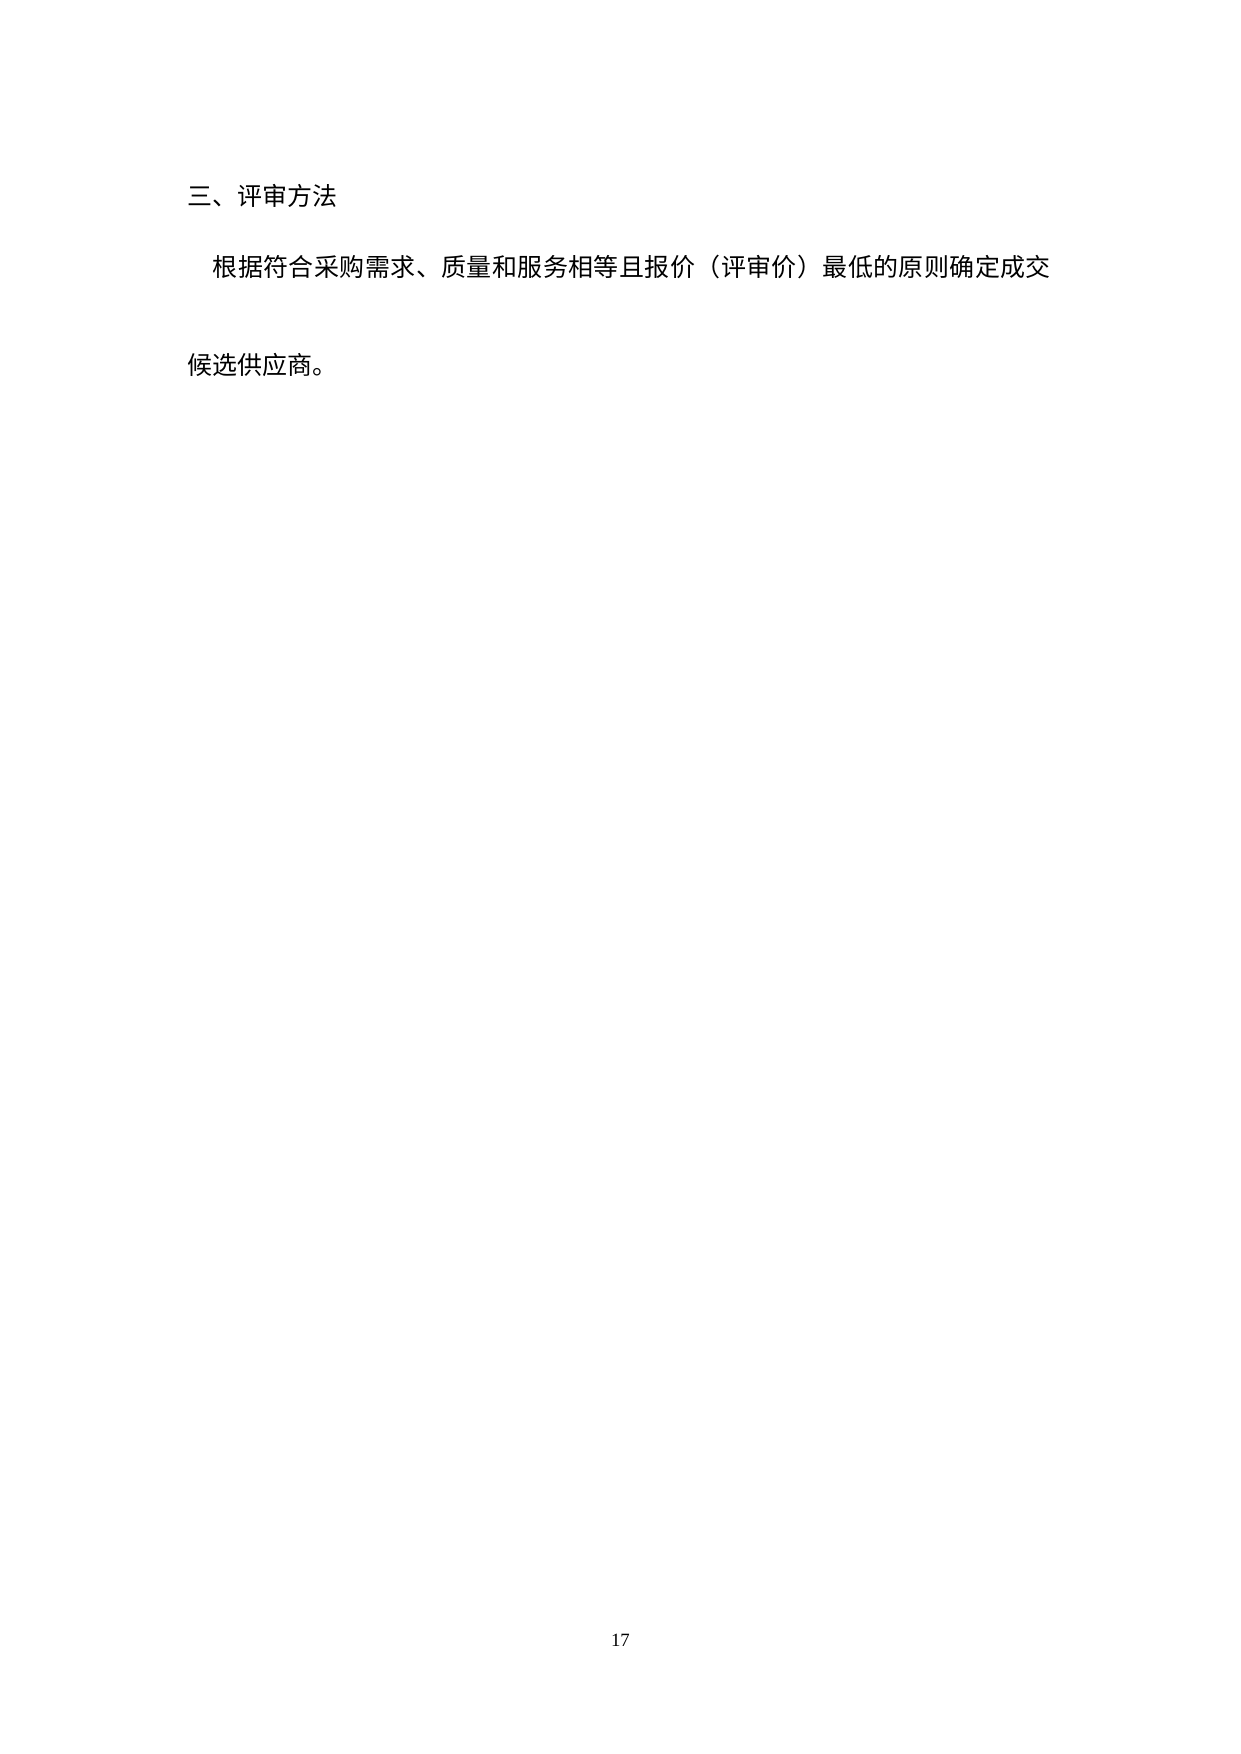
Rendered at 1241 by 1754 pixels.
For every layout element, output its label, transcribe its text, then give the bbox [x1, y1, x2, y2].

text 三、评审方法 [187, 162, 1053, 227]
text 根据符合采购需求、质量和服务相等且报价（评审价）最低的原则确定成交候选供应商。 [187, 233, 1053, 396]
